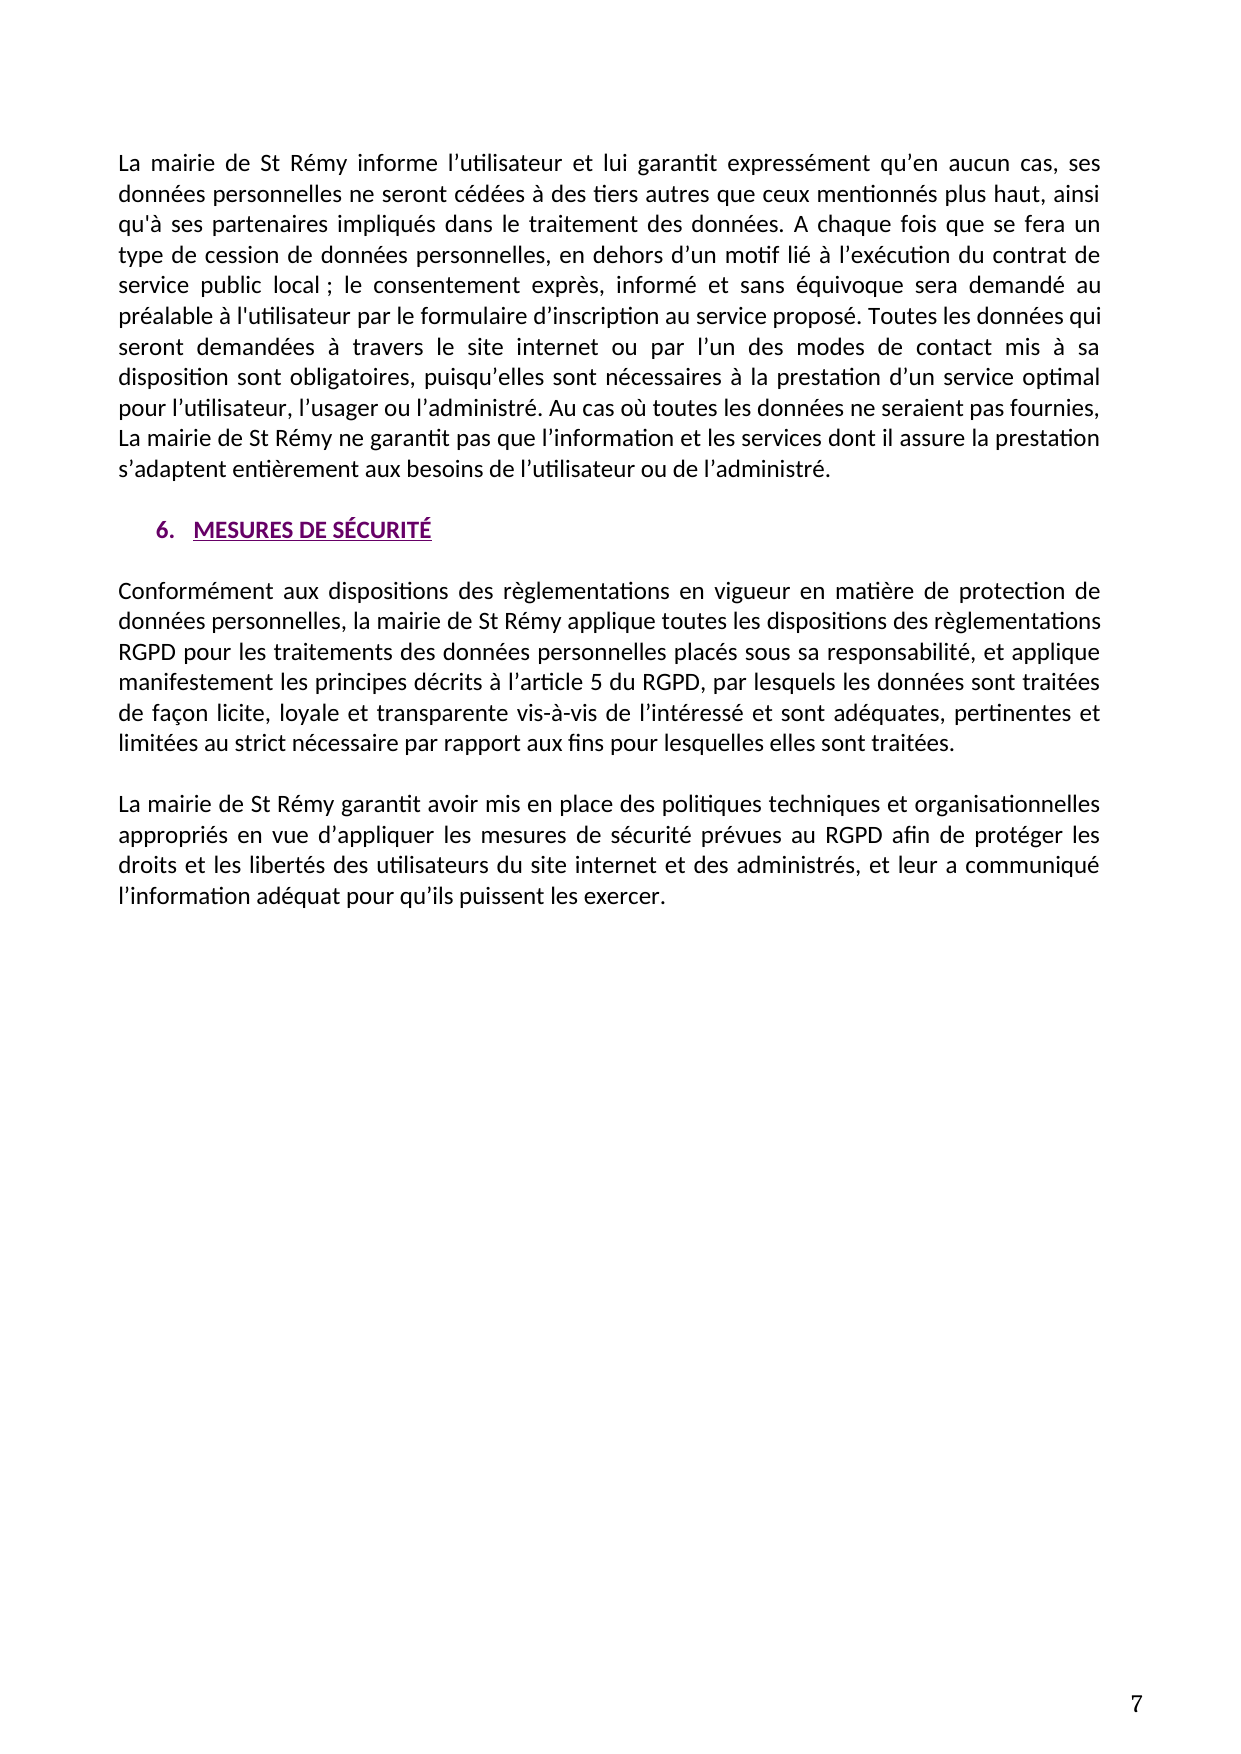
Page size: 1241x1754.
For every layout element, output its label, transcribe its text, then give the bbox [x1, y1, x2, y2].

text La mairie de St Rémy garantit avoir mis en place des politiques techniques et organisationnelles appropriés en vue d’appliquer les mesures de sécurité prévues au RGPD afin de protéger les droits et les libertés des utilisateurs du site internet et des administrés, et leur a communiqué l’information adéquat pour qu’ils puissent les exercer. [118, 788, 1102, 911]
list MESURES DE SÉCURITÉ [156, 514, 1102, 544]
text Conformément aux dispositions des règlementations en vigueur en matière de protection de données personnelles, la mairie de St Rémy applique toutes les dispositions des règlementations RGPD pour les traitements des données personnelles placés sous sa responsabilité, et applique manifestement les principes décrits à l’article 5 du RGPD, par lesquels les données sont traitées de façon licite, loyale et transparente vis-à-vis de l’intéressé et sont adéquates, pertinentes et limitées au strict nécessaire par rapport aux fins pour lesquelles elles sont traitées. [118, 575, 1102, 758]
text La mairie de St Rémy informe l’utilisateur et lui garantit expressément qu’en aucun cas, ses données personnelles ne seront cédées à des tiers autres que ceux mentionnés plus haut, ainsi qu'à ses partenaires impliqués dans le traitement des données. A chaque fois que se fera un type de cession de données personnelles, en dehors d’un motif lié à l’exécution du contrat de service public local ; le consentement exprès, informé et sans équivoque sera demandé au préalable à l'utilisateur par le formulaire d’inscription au service proposé. Toutes les données qui seront demandées à travers le site internet ou par l’un des modes de contact mis à sa disposition sont obligatoires, puisqu’elles sont nécessaires à la prestation d’un service optimal pour l’utilisateur, l’usager ou l’administré. Au cas où toutes les données ne seraient pas fournies, La mairie de St Rémy ne garantit pas que l’information et les services dont il assure la prestation s’adaptent entièrement aux besoins de l’utilisateur ou de l’administré. [118, 148, 1102, 483]
